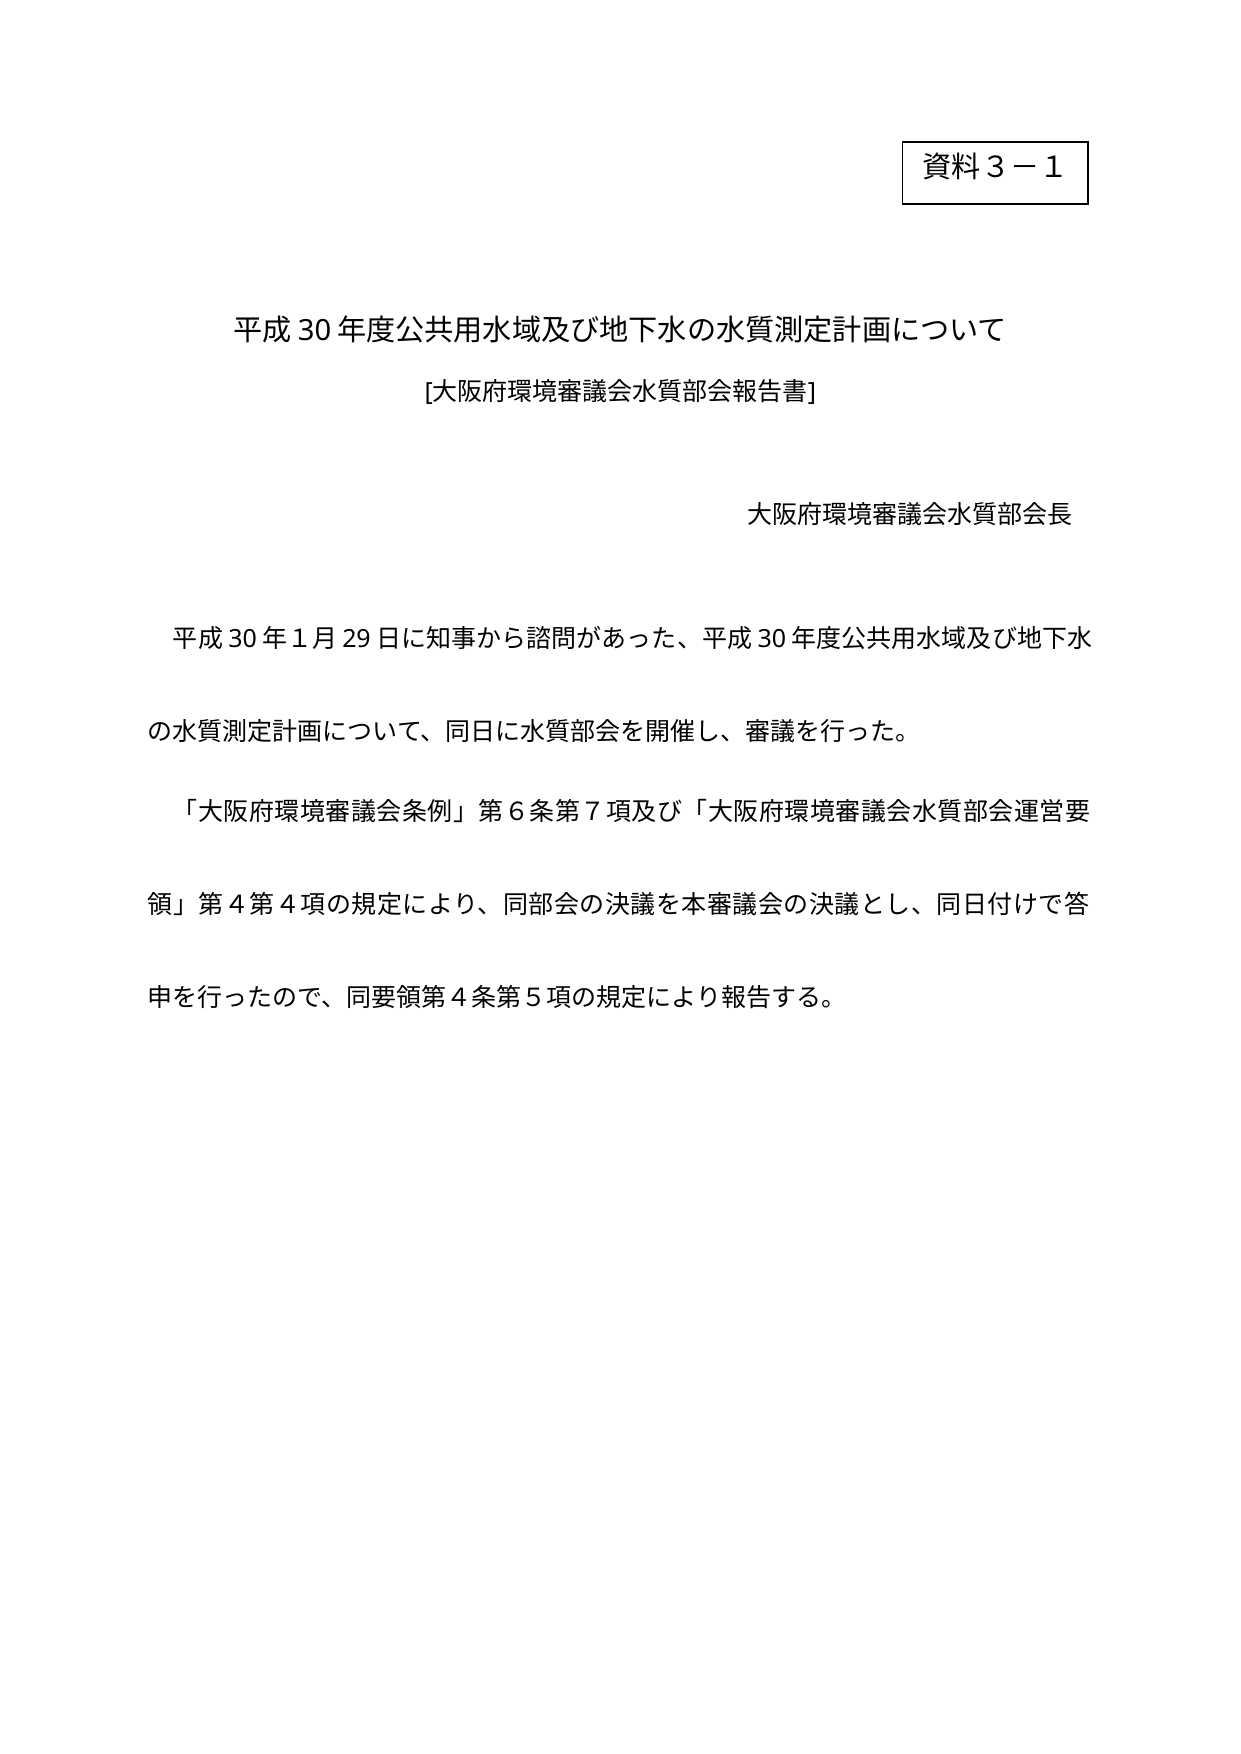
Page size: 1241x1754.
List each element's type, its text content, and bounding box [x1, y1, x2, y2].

text 「大阪府環境審議会条例」第６条第７項及び「大阪府環境審議会水質部会運営要領」第４第４項の規定により、同部会の決議を本審議会の決議とし、同日付けで答申を行ったので、同要領第４条第５項の規定により報告する。 [148, 779, 1092, 1026]
text 平成30年度公共用水域及び地下水の水質測定計画について [148, 297, 1092, 358]
text [大阪府環境審議会水質部会報告書] [148, 358, 1092, 420]
text 平成30年１月29日に知事から諮問があった、平成30年度公共用水域及び地下水の水質測定計画について、同日に水質部会を開催し、審議を行った。 [148, 606, 1092, 761]
text 大阪府環境審議会水質部会長 [148, 482, 1092, 544]
